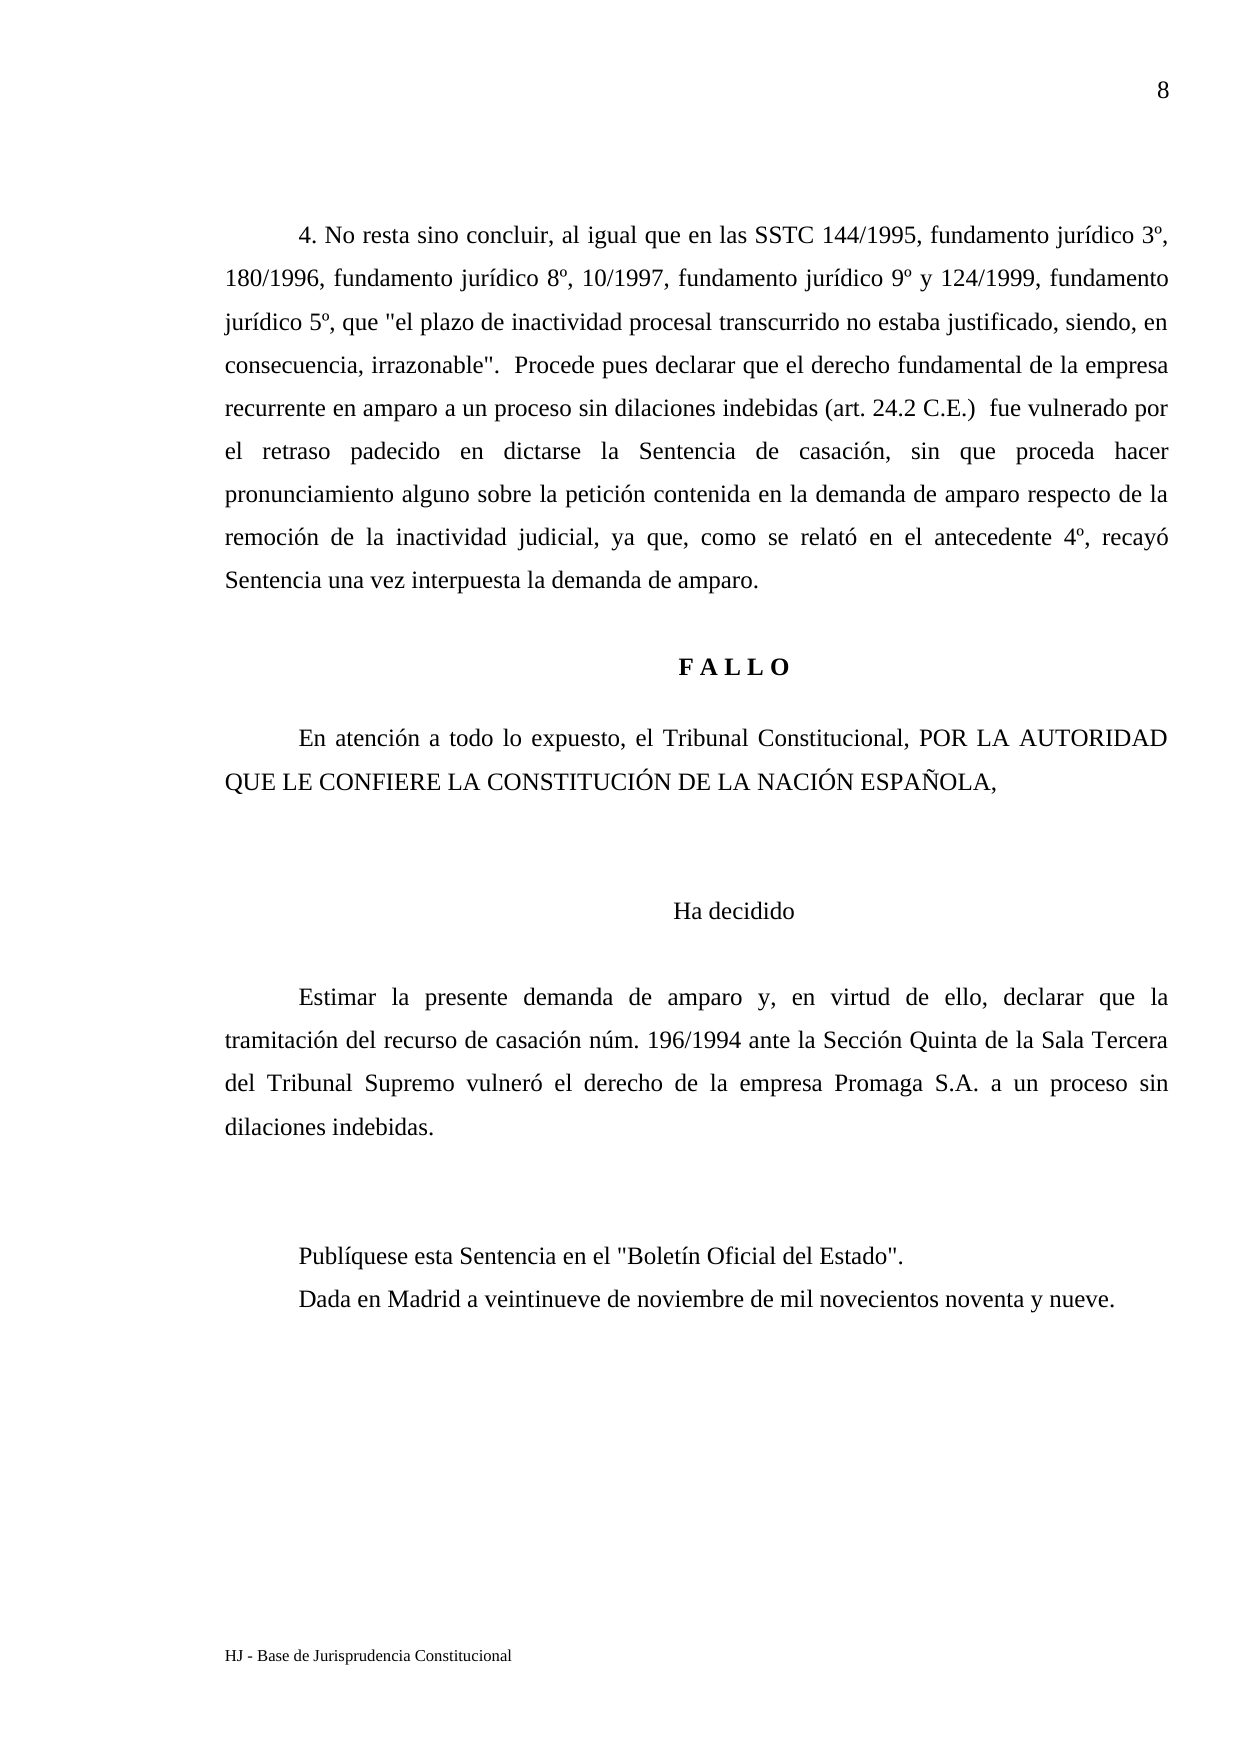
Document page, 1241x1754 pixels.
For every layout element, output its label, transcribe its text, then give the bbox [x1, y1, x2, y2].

text Dada en Madrid a veintinueve de noviembre de mil novecientos noventa y nueve. [224, 1284, 1169, 1313]
text Publíquese esta Sentencia en el "Boletín Oficial del Estado". [224, 1241, 1169, 1270]
text En atención a todo lo expuesto, el Tribunal Constitucional, POR LA AUTORIDAD QUE LE CONFIERE LA CONSTITUCIÓN DE LA NACIÓN ESPAÑOLA, [224, 723, 1169, 795]
text Estimar la presente demanda de amparo y, en virtud de ello, declarar que la tramitación del recurso de casación núm. 196/1994 ante la Sección Quinta de la Sala Tercera del Tribunal Supremo vulneró el derecho de la empresa Promaga S.A. a un proceso sin dilaciones indebidas. [224, 982, 1169, 1140]
text 4. No resta sino concluir, al igual que en las SSTC 144/1995, fundamento jurídico 3º, 180/1996, fundamento jurídico 8º, 10/1997, fundamento jurídico 9º y 124/1999, fundamento jurídico 5º, que "el plazo de inactividad procesal transcurrido no estaba justificado, siendo, en consecuencia, irrazonable". Procede pues declarar que el derecho fundamental de la empresa recurrente en amparo a un proceso sin dilaciones indebidas (art. 24.2 C.E.) fue vulnerado por el retraso padecido en dictarse la Sentencia de casación, sin que proceda hacer pronunciamiento alguno sobre la petición contenida en la demanda de amparo respecto de la remoción de la inactividad judicial, ya que, como se relató en el antecedente 4º, recayó Sentencia una vez interpuesta la demanda de amparo. [224, 220, 1169, 594]
subtitle F A L L O [224, 652, 1169, 680]
text Ha decidido [224, 896, 1169, 925]
